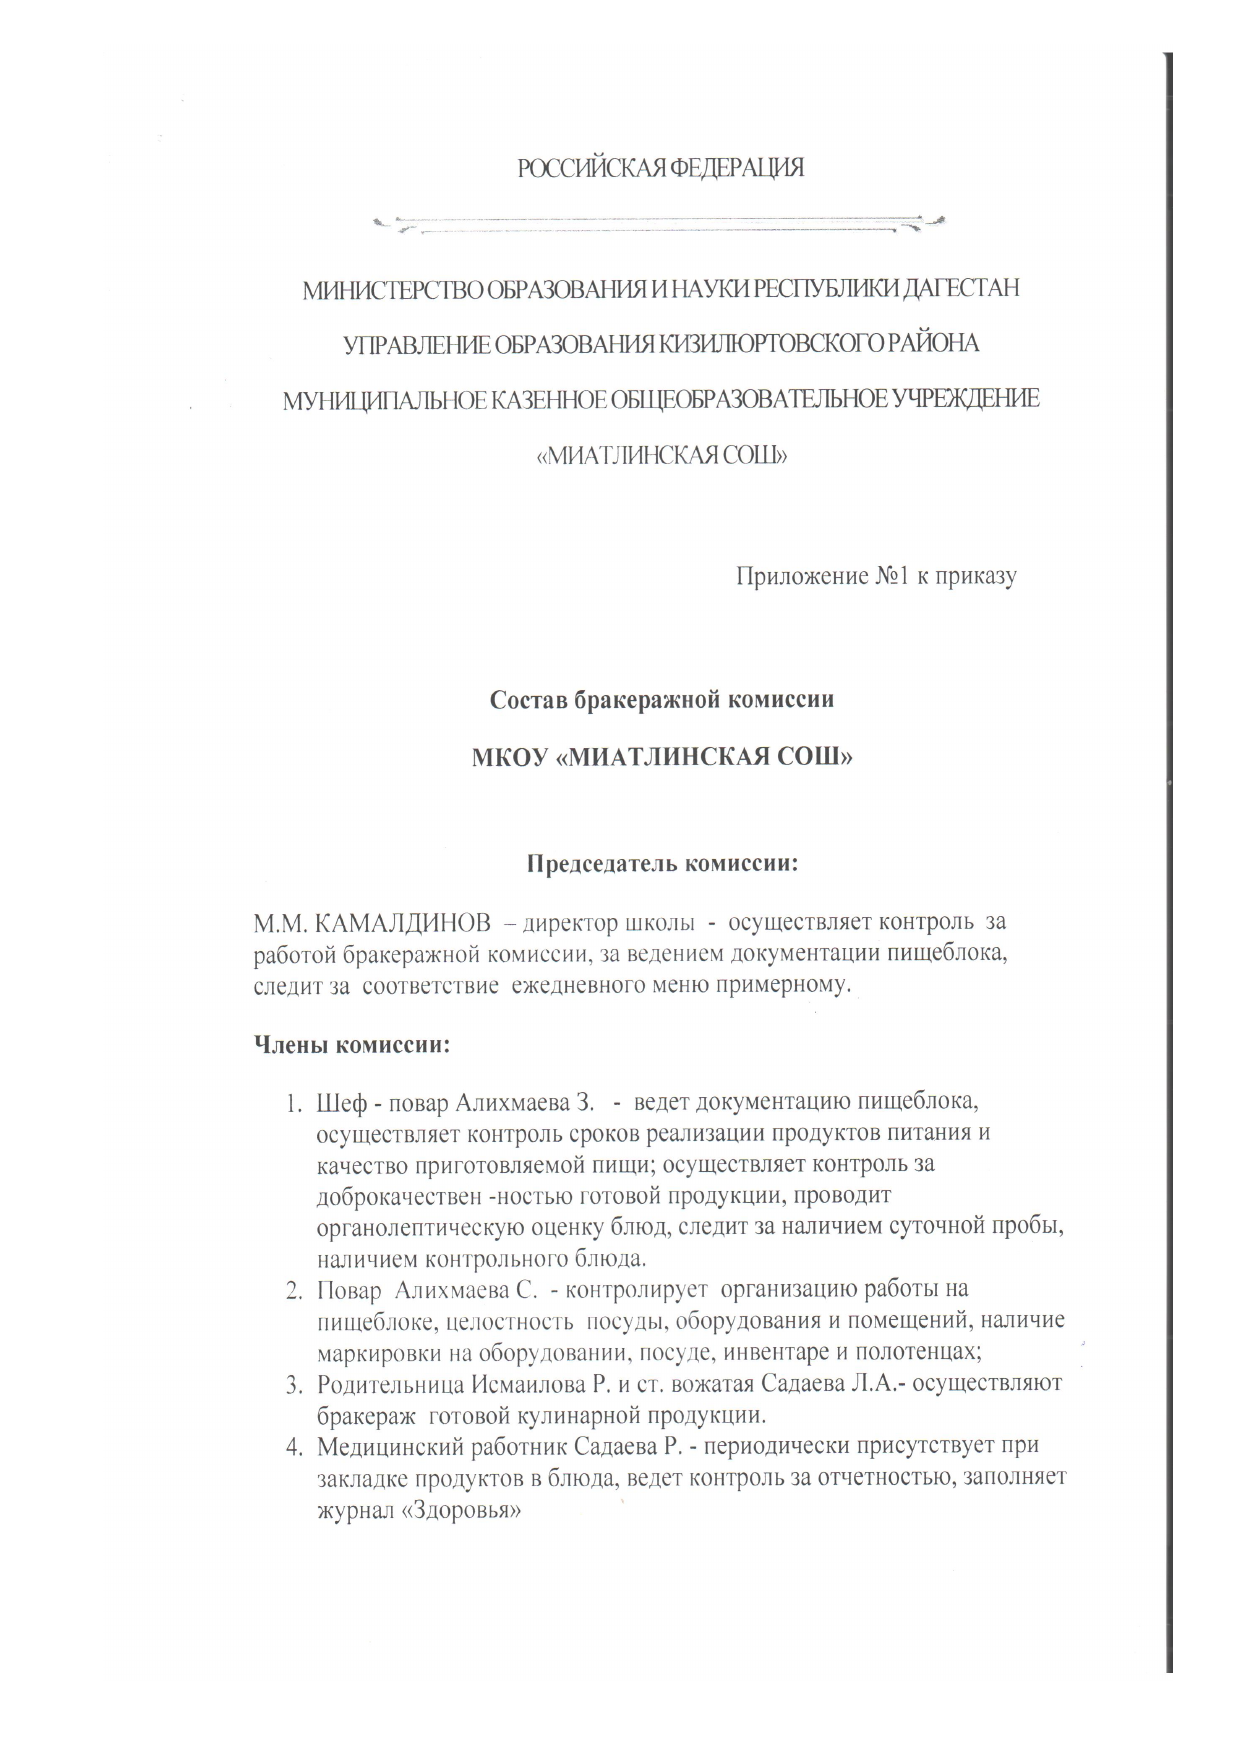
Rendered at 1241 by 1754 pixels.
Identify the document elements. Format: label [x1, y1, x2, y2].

picture [103, 44, 1173, 1681]
